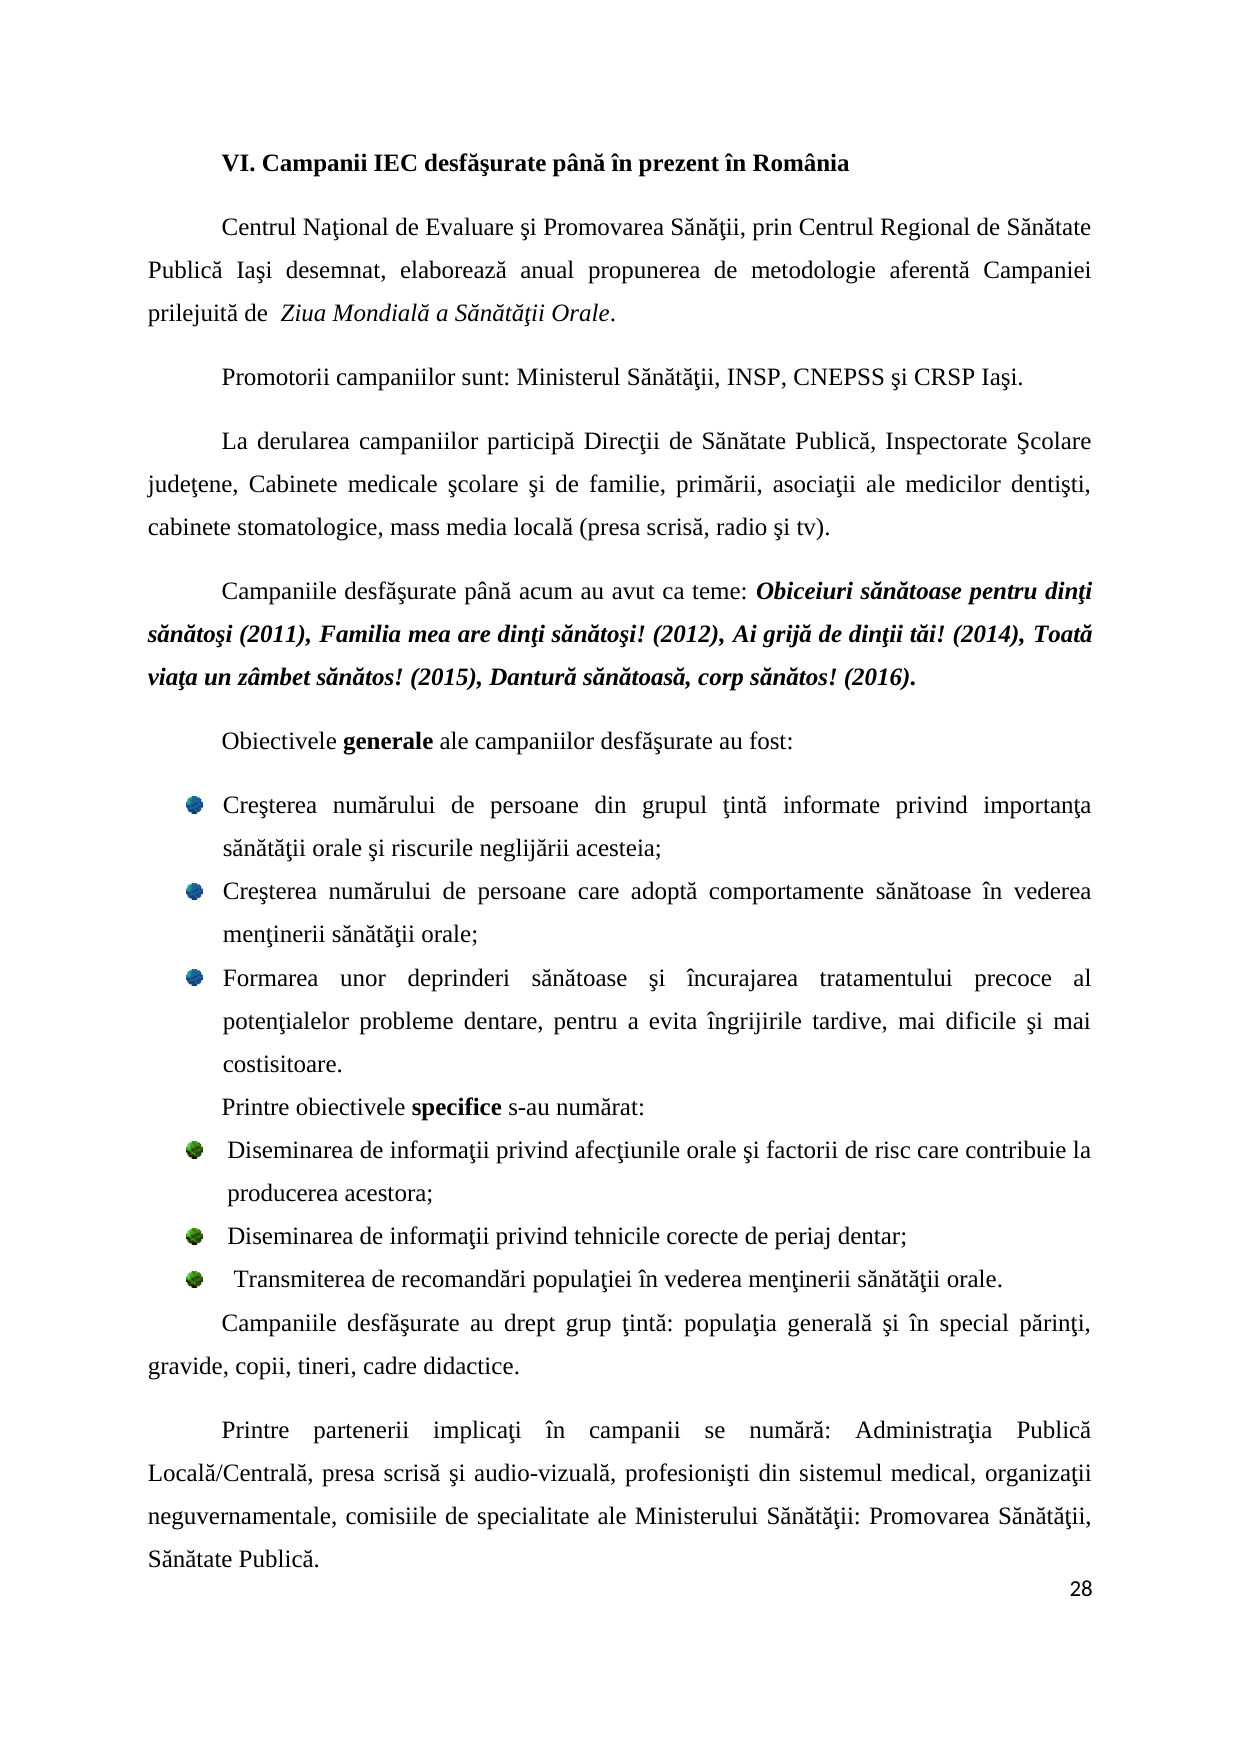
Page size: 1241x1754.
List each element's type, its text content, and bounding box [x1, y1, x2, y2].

picture [186, 883, 203, 900]
picture [186, 796, 203, 814]
text Printre partenerii implicaţi în campanii se numără: Administraţia Publică Locală/Centrală, presa scrisă şi audio-vizuală, profesionişti din sistemul medical, organizaţii neguvernamentale, comisiile de specialitate ale Ministerului Sănătăţii: Promovarea Sănătăţii, Sănătate Publică. [148, 1415, 1092, 1573]
text VI. Campanii IEC desfăşurate până în prezent în România [148, 148, 1092, 176]
text Obiectivele generale ale campaniilor desfăşurate au fost: [148, 726, 1092, 755]
text Centrul Naţional de Evaluare şi Promovarea Sănăţii, prin Centrul Regional de Sănătate Publică Iaşi desemnat, elaborează anual propunerea de metodologie aferentă Campaniei prilejuită de Ziua Mondială a Sănătăţii Orale. [148, 212, 1092, 327]
picture [186, 1141, 203, 1159]
list Creşterea numărului de persoane care adoptă comportamente sănătoase în vederea menţinerii sănătăţii orale; [185, 876, 1092, 948]
text Campaniile desfăşurate au drept grup ţintă: populaţia generală şi în special părinţi, gravide, copii, tineri, cadre didactice. [148, 1308, 1092, 1379]
text Campaniile desfăşurate până acum au avut ca teme: Obiceiuri sănătoase pentru dinţi sănătoşi (2011), Familia mea are dinţi sănătoşi! (2012), Ai grijă de dinţii tăi! (2014), Toată viaţa un zâmbet sănătos! (2015), Dantură sănătoasă, corp sănătos! (2016). [148, 576, 1092, 691]
list Diseminarea de informaţii privind tehnicile corecte de periaj dentar; [185, 1221, 1092, 1250]
picture [186, 969, 203, 986]
list Diseminarea de informaţii privind afecţiunile orale şi factorii de risc care contribuie la producerea acestora; [185, 1135, 1092, 1207]
picture [186, 1228, 203, 1245]
list Transmiterea de recomandări populaţiei în vederea menţinerii sănătăţii orale. [185, 1264, 1092, 1293]
list Formarea unor deprinderi sănătoase şi încurajarea tratamentului precoce al potenţialelor probleme dentare, pentru a evita îngrijirile tardive, mai dificile şi mai costisitoare. [185, 963, 1092, 1078]
text Promotorii campaniilor sunt: Ministerul Sănătăţii, INSP, CNEPSS şi CRSP Iaşi. [148, 362, 1092, 391]
list Creşterea numărului de persoane din grupul ţintă informate privind importanţa sănătăţii orale şi riscurile neglijării acesteia; [185, 790, 1092, 862]
picture [186, 1271, 203, 1288]
text La derularea campaniilor participă Direcţii de Sănătate Publică, Inspectorate Şcolare judeţene, Cabinete medicale şcolare şi de familie, primării, asociaţii ale medicilor dentişti, cabinete stomatologice, mass media locală (presa scrisă, radio şi tv). [148, 426, 1092, 541]
text Printre obiectivele specifice s-au numărat: [148, 1092, 1092, 1121]
